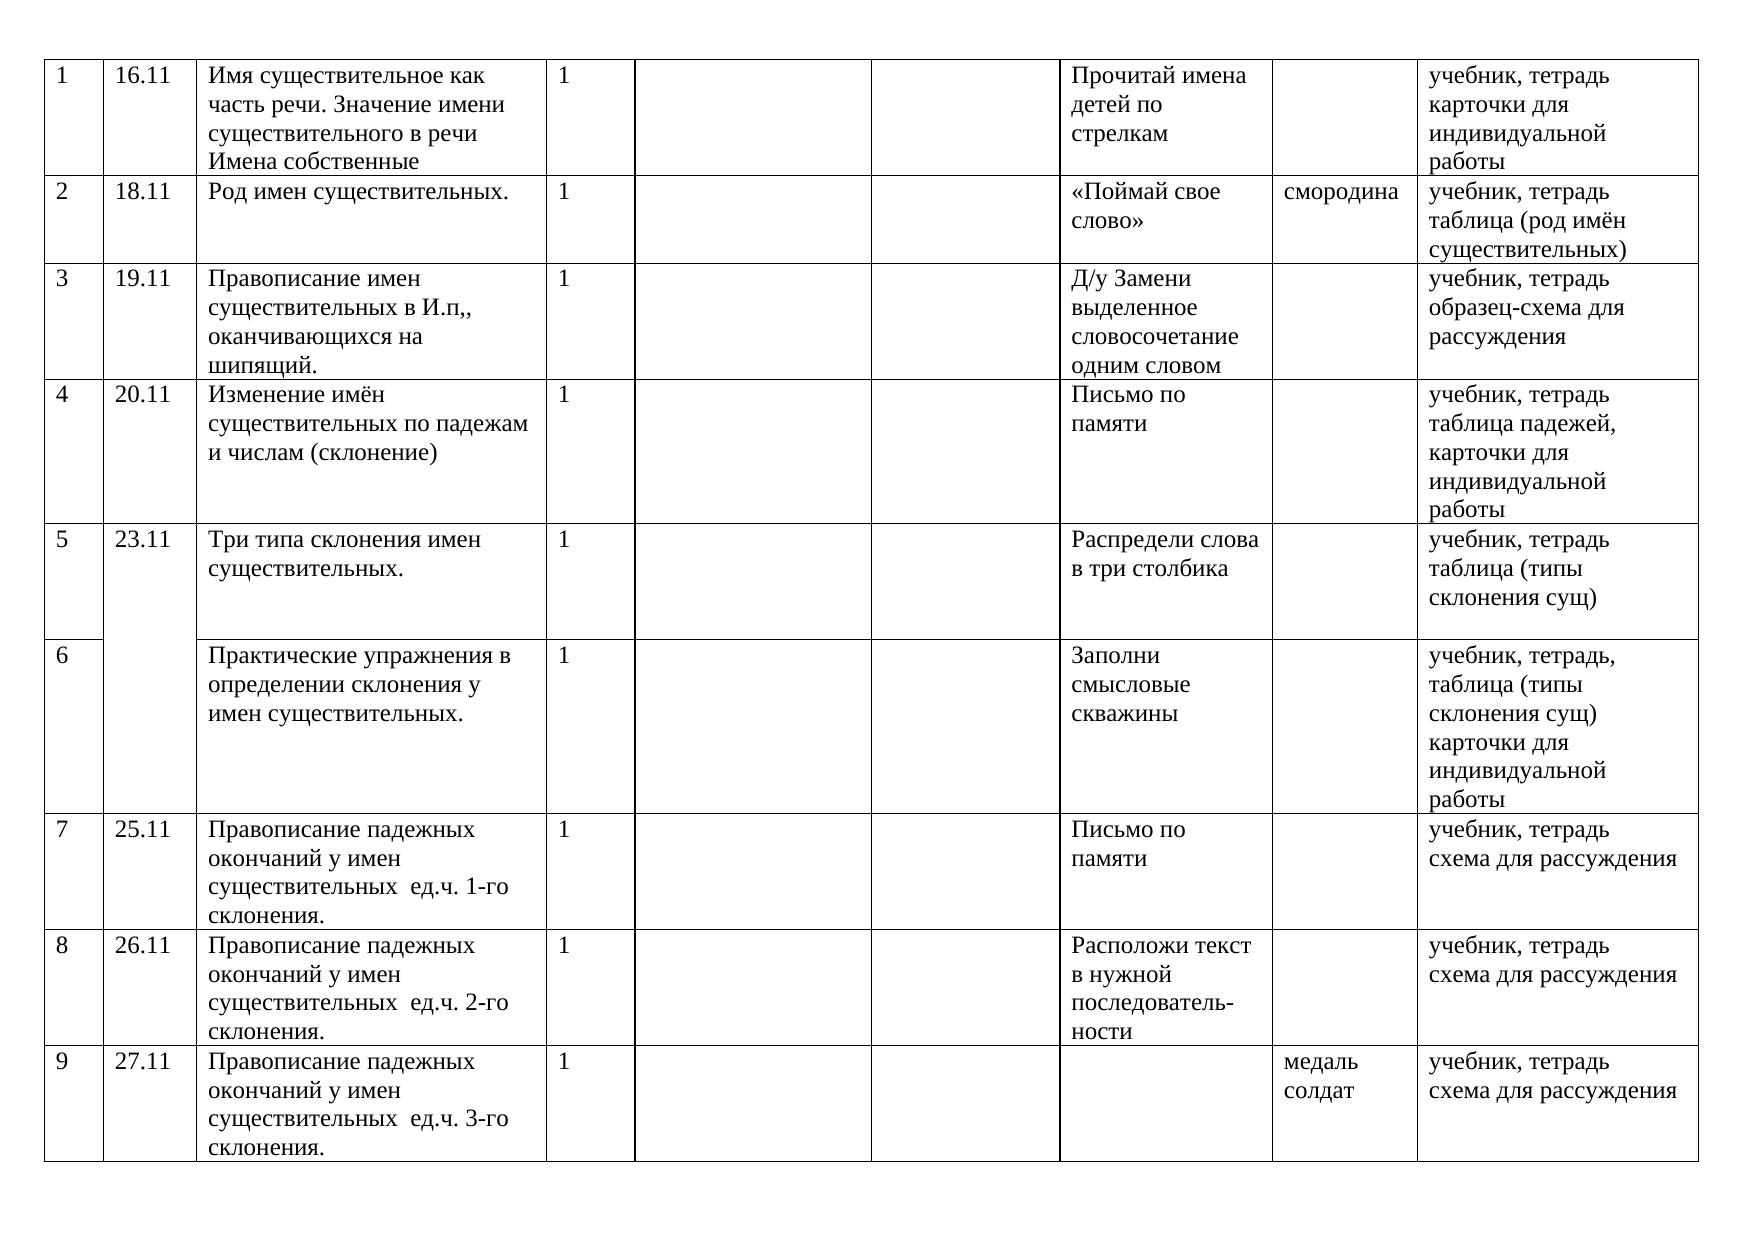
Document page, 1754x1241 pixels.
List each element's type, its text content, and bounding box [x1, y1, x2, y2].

table_cell Прочитай имена детей по стрелкам [1061, 60, 1272, 175]
table_cell 4 [45, 380, 103, 523]
table_cell [872, 930, 1059, 1045]
table_cell Распредели слова в три столбика [1061, 524, 1272, 639]
table_cell учебник, тетрадь таблица падежей, карточки для индивидуальной работы [1418, 380, 1698, 523]
table_cell [636, 1046, 871, 1161]
table_cell 27.11 [104, 1046, 196, 1161]
table_cell [636, 930, 871, 1045]
table_cell 19.11 [104, 264, 196, 378]
table_cell 25.11 [104, 814, 196, 929]
table_cell 1 [547, 930, 634, 1045]
table_cell 1 [547, 264, 634, 378]
table_cell Практические упражнения в определении склонения у имен существительных. [197, 640, 546, 813]
table_cell 6 [45, 640, 103, 813]
table_cell учебник, тетрадь образец-схема для рассуждения [1418, 264, 1698, 378]
table_cell 3 [45, 264, 103, 378]
table_cell 1 [547, 814, 634, 929]
table_cell [872, 60, 1059, 175]
table_cell 1 [547, 1046, 634, 1161]
table_cell Изменение имён существительных по падежам и числам (склонение) [197, 380, 546, 523]
table_cell Д/у Замени выделенное словосочетание одним словом [1061, 264, 1272, 378]
table_cell 9 [45, 1046, 103, 1161]
table_cell Правописание падежных окончаний у имен существительных ед.ч. 2-го склонения. [197, 930, 546, 1045]
table_cell [872, 814, 1059, 929]
table_cell Правописание падежных окончаний у имен существительных ед.ч. 1-го склонения. [197, 814, 546, 929]
table_cell 1 [547, 380, 634, 523]
table_cell Правописание падежных окончаний у имен существительных ед.ч. 3-го склонения. [197, 1046, 546, 1161]
table_cell 8 [45, 930, 103, 1045]
table_cell 1 [547, 60, 634, 175]
table_cell 23.11 [104, 524, 196, 813]
table_cell 1 [45, 60, 103, 175]
table_cell учебник, тетрадь, таблица (типы склонения сущ) карточки для индивидуальной работы [1418, 640, 1698, 813]
table_cell учебник, тетрадь карточки для индивидуальной работы [1418, 60, 1698, 175]
table_cell [872, 264, 1059, 378]
table_cell учебник, тетрадь таблица (род имён существительных) [1418, 176, 1698, 262]
table_cell [1273, 814, 1417, 929]
table_cell [1273, 380, 1417, 523]
table_cell [872, 524, 1059, 639]
table_cell [636, 814, 871, 929]
table_cell медаль солдат [1273, 1046, 1417, 1161]
table_cell 2 [45, 176, 103, 262]
table_cell [1273, 930, 1417, 1045]
table_cell [1061, 1046, 1272, 1161]
table_cell смородина [1273, 176, 1417, 262]
table_cell учебник, тетрадь схема для рассуждения [1418, 814, 1698, 929]
table_cell 5 [45, 524, 103, 639]
table_cell 16.11 [104, 60, 196, 175]
table_cell учебник, тетрадь таблица (типы склонения сущ) [1418, 524, 1698, 639]
table_cell 1 [547, 640, 634, 813]
table_cell [636, 264, 871, 378]
table_cell учебник, тетрадь схема для рассуждения [1418, 930, 1698, 1045]
table_cell 18.11 [104, 176, 196, 262]
table_cell [636, 524, 871, 639]
table_cell [1273, 640, 1417, 813]
table_cell Письмо по памяти [1061, 814, 1272, 929]
table_cell Расположи текст в нужной последователь- ности [1061, 930, 1272, 1045]
table_cell [636, 380, 871, 523]
table_cell [636, 60, 871, 175]
table_cell Имя существительное как часть речи. Значение имени существительного в речи Имена собственные [197, 60, 546, 175]
table_cell [636, 176, 871, 262]
table_cell [1273, 524, 1417, 639]
table_cell 20.11 [104, 380, 196, 523]
table_cell Заполни смысловые скважины [1061, 640, 1272, 813]
table_cell [872, 176, 1059, 262]
table_cell [872, 640, 1059, 813]
table_cell Три типа склонения имен существительных. [197, 524, 546, 639]
table_cell «Поймай свое слово» [1061, 176, 1272, 262]
table_cell [1273, 264, 1417, 378]
table_cell Правописание имен существительных в И.п,, оканчивающихся на шипящий. [197, 264, 546, 378]
table_cell 1 [547, 176, 634, 262]
table_cell учебник, тетрадь схема для рассуждения [1418, 1046, 1698, 1161]
table_cell 1 [547, 524, 634, 639]
table_cell [872, 380, 1059, 523]
table_cell 7 [45, 814, 103, 929]
table_cell [872, 1046, 1059, 1161]
table_cell [636, 640, 871, 813]
table_cell Письмо по памяти [1061, 380, 1272, 523]
table_cell 26.11 [104, 930, 196, 1045]
table_cell Род имен существительных. [197, 176, 546, 262]
table_cell [1273, 60, 1417, 175]
